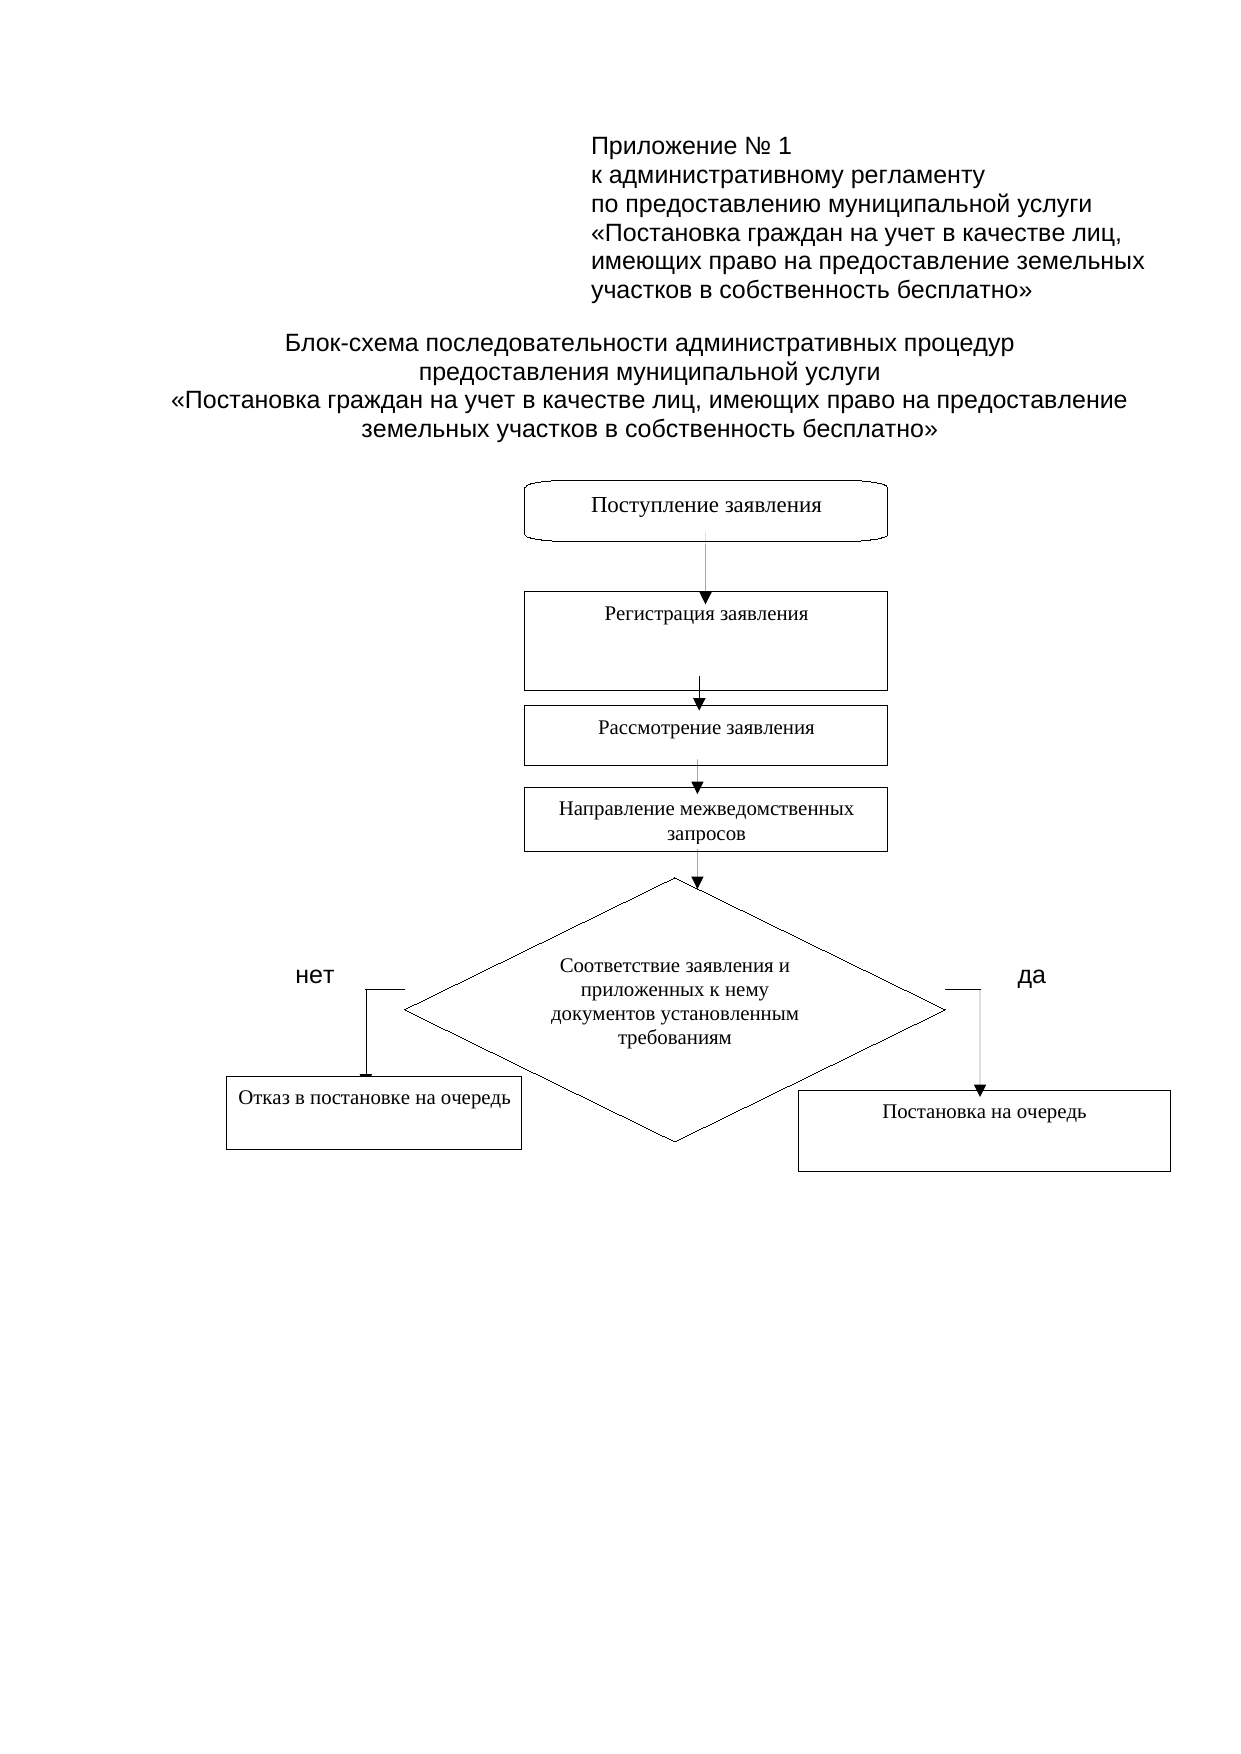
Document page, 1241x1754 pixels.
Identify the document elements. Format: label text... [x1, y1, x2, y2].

text Приложение № 1 [591, 131, 1152, 160]
text нет да [846, 960, 1152, 989]
text по предоставлению муниципальной услуги [591, 189, 1152, 218]
text нет да [148, 960, 504, 989]
text «Постановка граждан на учет в качестве лиц, имеющих право на предоставление земельных участков в собственность бесплатно» [148, 385, 1152, 443]
text к административному регламенту [591, 160, 1152, 189]
text Блок-схема последовательности административных процедур [148, 328, 1152, 357]
text предоставления муниципальной услуги [148, 357, 1152, 385]
text «Постановка граждан на учет в качестве лиц, имеющих право на предоставление земельных участков в собственность бесплатно» [591, 218, 1152, 304]
